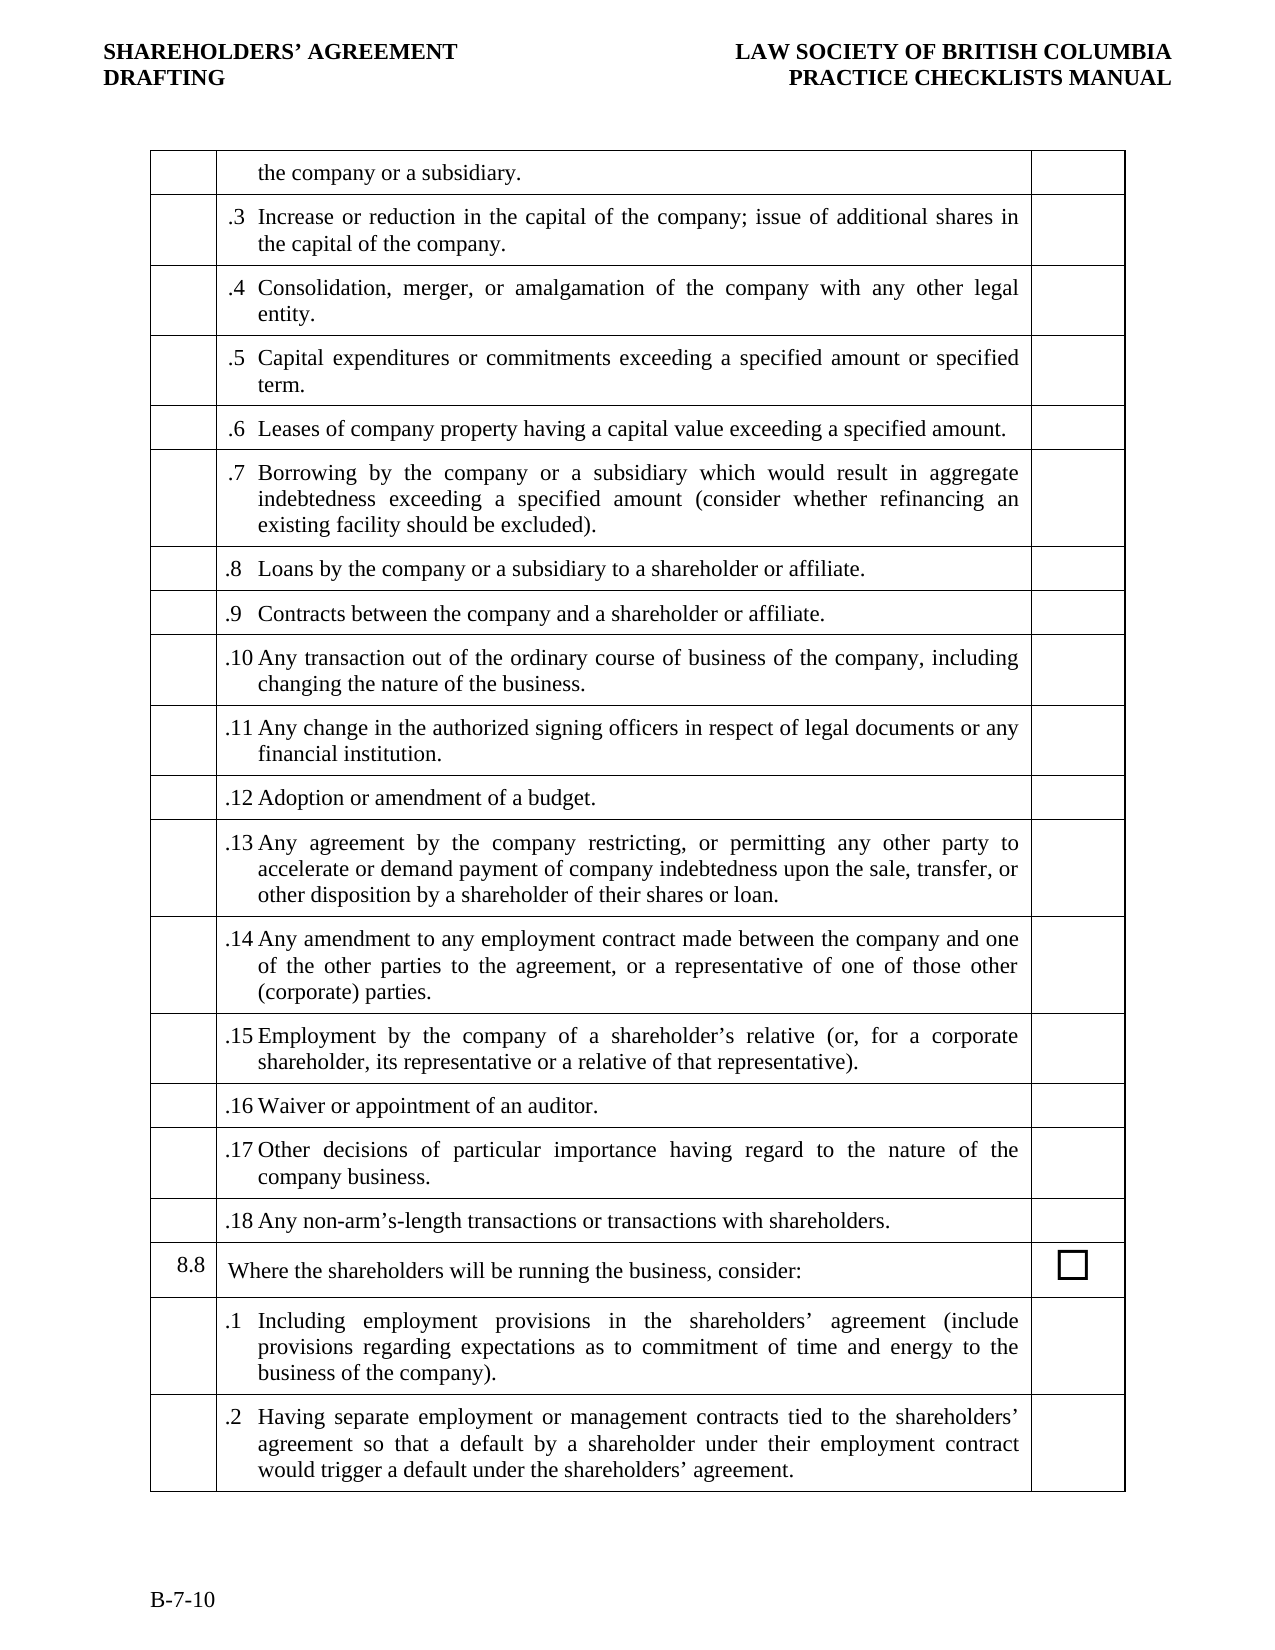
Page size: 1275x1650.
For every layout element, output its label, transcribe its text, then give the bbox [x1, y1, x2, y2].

table_cell [1032, 1243, 1124, 1297]
table_cell [151, 450, 216, 546]
table_cell .9 Contracts between the company and a shareholder or affiliate. [217, 591, 1031, 634]
table_cell .17 Other decisions of particular importance having regard to the nature of the company business. [217, 1128, 1031, 1198]
table_cell .14 Any amendment to any employment contract made between the company and one of the other parties to the agreement, or a representative of one of those other (corporate) parties. [217, 917, 1031, 1013]
table_cell [1032, 1199, 1124, 1242]
table_cell [1032, 336, 1124, 405]
table_cell .11 Any change in the authorized signing officers in respect of legal documents or any financial institution. [217, 706, 1031, 775]
table_cell [151, 1199, 216, 1242]
table_cell .3 Increase or reduction in the capital of the company; issue of additional shares in the capital of the company. [217, 195, 1031, 264]
table_cell [151, 336, 216, 405]
table_cell .8 Loans by the company or a subsidiary to a shareholder or affiliate. [217, 547, 1031, 590]
table_cell [1032, 1084, 1124, 1127]
table_cell .5 Capital expenditures or commitments exceeding a specified amount or specified term. [217, 336, 1031, 405]
table_cell [1032, 266, 1124, 335]
table_cell [1032, 1014, 1124, 1083]
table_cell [217, 151, 1031, 194]
table_cell .18 Any non-arm’s-length transactions or transactions with shareholders. [217, 1199, 1031, 1242]
table_cell [151, 820, 216, 916]
table_cell .1 Including employment provisions in the shareholders’ agreement (include provisions regarding expectations as to commitment of time and energy to the business of the company). [217, 1298, 1031, 1394]
table_cell [151, 547, 216, 590]
table_cell [1032, 917, 1124, 1013]
table_cell [1032, 1128, 1124, 1198]
table_cell [1032, 547, 1124, 590]
table_cell [1032, 1395, 1124, 1491]
table_cell .16 Waiver or appointment of an auditor. [217, 1084, 1031, 1127]
table_cell [1032, 635, 1124, 705]
table_cell [151, 706, 216, 775]
table_cell [151, 1084, 216, 1127]
table_cell [151, 151, 216, 194]
table_cell [151, 1298, 216, 1394]
table_cell [1032, 151, 1124, 194]
table_cell 8.8 [151, 1243, 216, 1297]
table_cell .15 Employment by the company of a shareholder’s relative (or, for a corporate shareholder, its representative or a relative of that representative). [217, 1014, 1031, 1083]
table_cell [151, 776, 216, 819]
table_cell .10 Any transaction out of the ordinary course of business of the company, including changing the nature of the business. [217, 635, 1031, 705]
table_cell [151, 406, 216, 449]
table_cell [1032, 776, 1124, 819]
table_cell [1032, 450, 1124, 546]
table_cell [1032, 820, 1124, 916]
table_cell .6 Leases of company property having a capital value exceeding a specified amount. [217, 406, 1031, 449]
table_cell [151, 635, 216, 705]
table_cell Where the shareholders will be running the business, consider: [217, 1243, 1031, 1297]
table_cell [151, 1014, 216, 1083]
table_cell .4 Consolidation, merger, or amalgamation of the company with any other legal entity. [217, 266, 1031, 335]
table_cell [1032, 406, 1124, 449]
table_cell [1032, 195, 1124, 264]
table_cell [151, 1395, 216, 1491]
table_cell .7 Borrowing by the company or a subsidiary which would result in aggregate indebtedness exceeding a specified amount (consider whether refinancing an existing facility should be excluded). [217, 450, 1031, 546]
table_cell [1032, 1298, 1124, 1394]
table_cell .2 Having separate employment or management contracts tied to the shareholders’ agreement so that a default by a shareholder under their employment contract would trigger a default under the shareholders’ agreement. [217, 1395, 1031, 1491]
table_cell [151, 917, 216, 1013]
table_cell .13 Any agreement by the company restricting, or permitting any other party to accelerate or demand payment of company indebtedness upon the sale, transfer, or other disposition by a shareholder of their shares or loan. [217, 820, 1031, 916]
table_cell [151, 195, 216, 264]
table_cell [151, 266, 216, 335]
table_cell [1032, 706, 1124, 775]
table_cell [151, 1128, 216, 1198]
table_cell .12 Adoption or amendment of a budget. [217, 776, 1031, 819]
table_cell [151, 591, 216, 634]
table_cell [1032, 591, 1124, 634]
